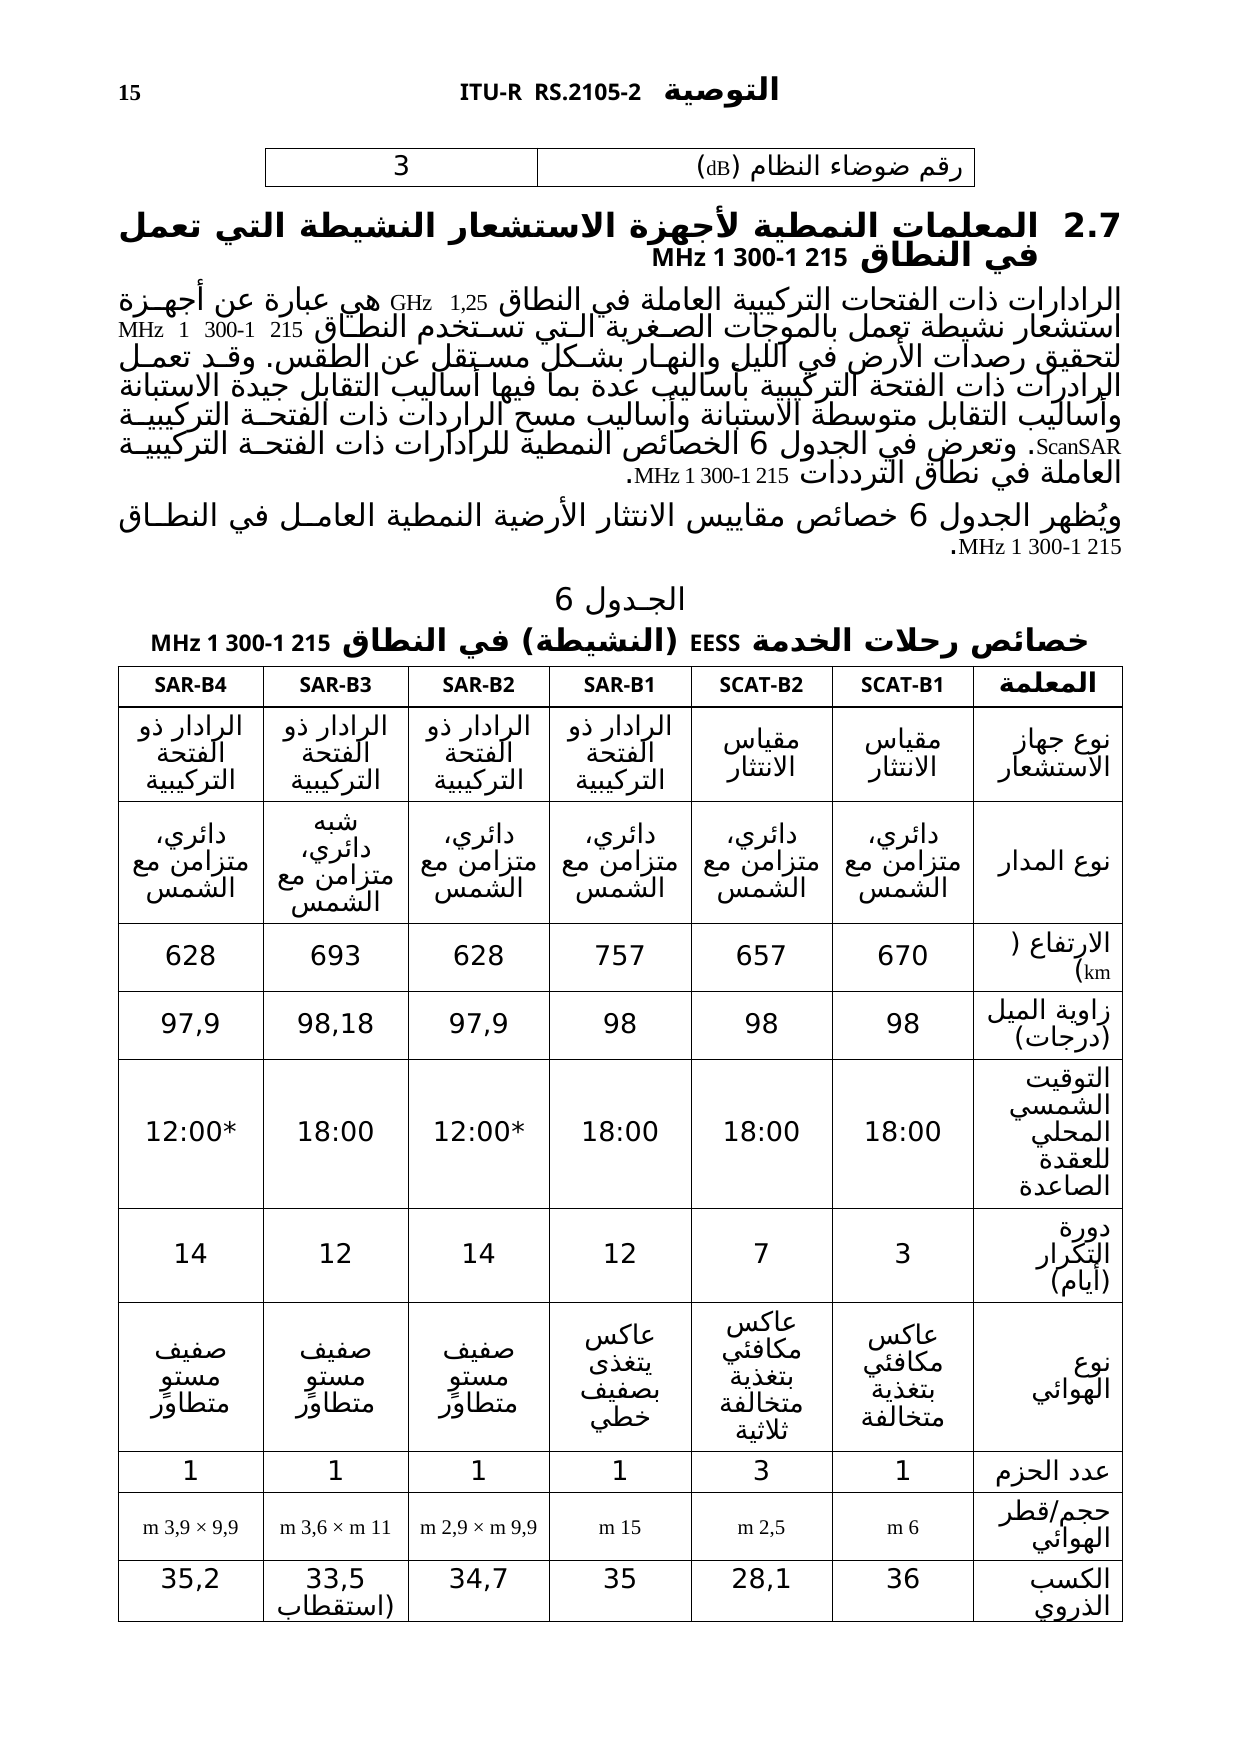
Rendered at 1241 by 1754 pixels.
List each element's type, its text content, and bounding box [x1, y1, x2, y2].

table_cell 12 [264, 1209, 408, 1302]
table_cell 18:00 [833, 1060, 973, 1207]
table_cell دائري، متزامن مع الشمس [692, 802, 832, 923]
table_cell 97,9 [409, 992, 549, 1058]
table_cell 97,9 [119, 992, 263, 1058]
table_cell 98 [692, 992, 832, 1058]
table_cell مقياس الانتثار [692, 708, 832, 801]
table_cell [264, 1561, 408, 1621]
table_cell m 6 [833, 1493, 973, 1559]
table_header SAR-B3 [264, 667, 408, 706]
table_cell 3 [833, 1209, 973, 1302]
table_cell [974, 1561, 1122, 1621]
table_cell عاكس مكافئي بتغذية متخالفة [833, 1303, 973, 1451]
table_cell 7 [692, 1209, 832, 1302]
table_cell 98 [833, 992, 973, 1058]
table_cell 3 [266, 149, 537, 186]
table_cell دائري، متزامن مع الشمس [119, 802, 263, 923]
table_cell 36 [833, 1561, 973, 1621]
table_cell 34,7 [409, 1561, 549, 1621]
table_cell 3 [692, 1452, 832, 1492]
table_cell صفيف مستوٍ متطاور [119, 1303, 263, 1451]
table_cell 35,2 [119, 1561, 263, 1621]
text ويُظهر الجدول 6 خصائص مقاييس الانتثار الأرضية النمطية العامل في النطاق MHz 1 300-1 215. [118, 503, 1122, 562]
table_cell 1 [119, 1452, 263, 1492]
table_cell رقم ضوضاء النظام (dB) [538, 149, 974, 186]
subtitle 2.7 المعلمات النمطية لأجهزة الاستشعار النشيطة التي تعمل في النطاق MHz 1 300-1 215 [118, 212, 1122, 274]
table_cell الرادار ذو الفتحة التركيبية [119, 708, 263, 801]
table_header SAR-B1 [550, 667, 691, 706]
table_cell الارتفاع (km) [974, 924, 1122, 991]
table_cell 14 [119, 1209, 263, 1302]
table_cell عاكس مكافئي بتغذية متخالفة ثلاثية [692, 1303, 832, 1451]
table_cell نوع المدار [974, 802, 1122, 923]
table_cell m 3,6 × m 11 [264, 1493, 408, 1559]
table_cell 18:00 [264, 1060, 408, 1207]
table_cell *12:00 [119, 1060, 263, 1207]
table_cell نوع جهاز الاستشعار [974, 708, 1122, 801]
text الجـدول 6 [118, 587, 1122, 616]
table_cell 28,1 [692, 1561, 832, 1621]
table_cell دائري، متزامن مع الشمس [833, 802, 973, 923]
table_cell 98,18 [264, 992, 408, 1058]
table_cell شبه دائري، متزامن مع الشمس [264, 802, 408, 923]
table_cell 35 [550, 1561, 691, 1621]
table_cell 657 [692, 924, 832, 991]
table_cell مقياس الانتثار [833, 708, 973, 801]
table_header SAR-B4 [119, 667, 263, 706]
table_header SCAT-B2 [692, 667, 832, 706]
table_cell m 2,9 × m 9,9 [409, 1493, 549, 1559]
table_cell عاكس يتغذى بصفيف خطي [550, 1303, 691, 1451]
table_cell الرادار ذو الفتحة التركيبية [409, 708, 549, 801]
table_cell 18:00 [550, 1060, 691, 1207]
table_cell 12 [550, 1209, 691, 1302]
table_header SCAT-B1 [833, 667, 973, 706]
table_cell m 15 [550, 1493, 691, 1559]
table_cell 1 [550, 1452, 691, 1492]
table_cell 757 [550, 924, 691, 991]
table_cell صفيف مستوٍ متطاور [409, 1303, 549, 1451]
table_cell 1 [409, 1452, 549, 1492]
table_cell 628 [409, 924, 549, 991]
table_cell التوقيت الشمسي المحلي للعقدة الصاعدة [974, 1060, 1122, 1207]
table_cell الرادار ذو الفتحة التركيبية [264, 708, 408, 801]
table_cell 693 [264, 924, 408, 991]
table_cell دائري، متزامن مع الشمس [550, 802, 691, 923]
table_cell 670 [833, 924, 973, 991]
table_cell *12:00 [409, 1060, 549, 1207]
table_cell 14 [409, 1209, 549, 1302]
table_cell 18:00 [692, 1060, 832, 1207]
table_cell عدد الحزم [974, 1452, 1122, 1492]
table_cell نوع الهوائي [974, 1303, 1122, 1451]
table_cell m 3,9 × 9,9 [119, 1493, 263, 1559]
table_cell صفيف مستوٍ متطاور [264, 1303, 408, 1451]
table_cell 1 [833, 1452, 973, 1492]
table_cell 98 [550, 992, 691, 1058]
table_cell دورة التكرار (أيام) [974, 1209, 1122, 1302]
text الرادارات ذات الفتحات التركيبية العاملة في النطاق GHz 1,25 هي عبارة عن أجهزة استشعار نشيطة تعمل بالموجات الصغرية التي تستخدم النطاق MHz 1 300-1 215 لتحقيق رصدات الأرض في الليل والنهار بشكل مستقل عن الطقس. وقد تعمل الرادرات ذات الفتحة التركيبية بأساليب عدة بما فيها أساليب التقابل جيدة الاستبانة وأساليب التقابل متوسطة الاستبانة وأساليب مسح الراردات ذات الفتحة التركيبية ScanSAR. وتعرض في الجدول 6 الخصائص النمطية للرادارات ذات الفتحة التركيبية العاملة في نطاق الترددات MHz 1 300-1 215. [118, 287, 1122, 491]
table_cell 1 [264, 1452, 408, 1492]
table_cell m 2,5 [692, 1493, 832, 1559]
table_header المعلمة [974, 667, 1122, 706]
table_cell زاوية الميل (درجات) [974, 992, 1122, 1058]
table_cell دائري، متزامن مع الشمس [409, 802, 549, 923]
table_header SAR-B2 [409, 667, 549, 706]
table_cell حجم/قطر الهوائي [974, 1493, 1122, 1559]
title خصائص رحلات الخدمة EESS (النشيطة) في النطاق MHz 1 300-1 215 [118, 628, 1122, 657]
table_cell 628 [119, 924, 263, 991]
table_cell الرادار ذو الفتحة التركيبية [550, 708, 691, 801]
